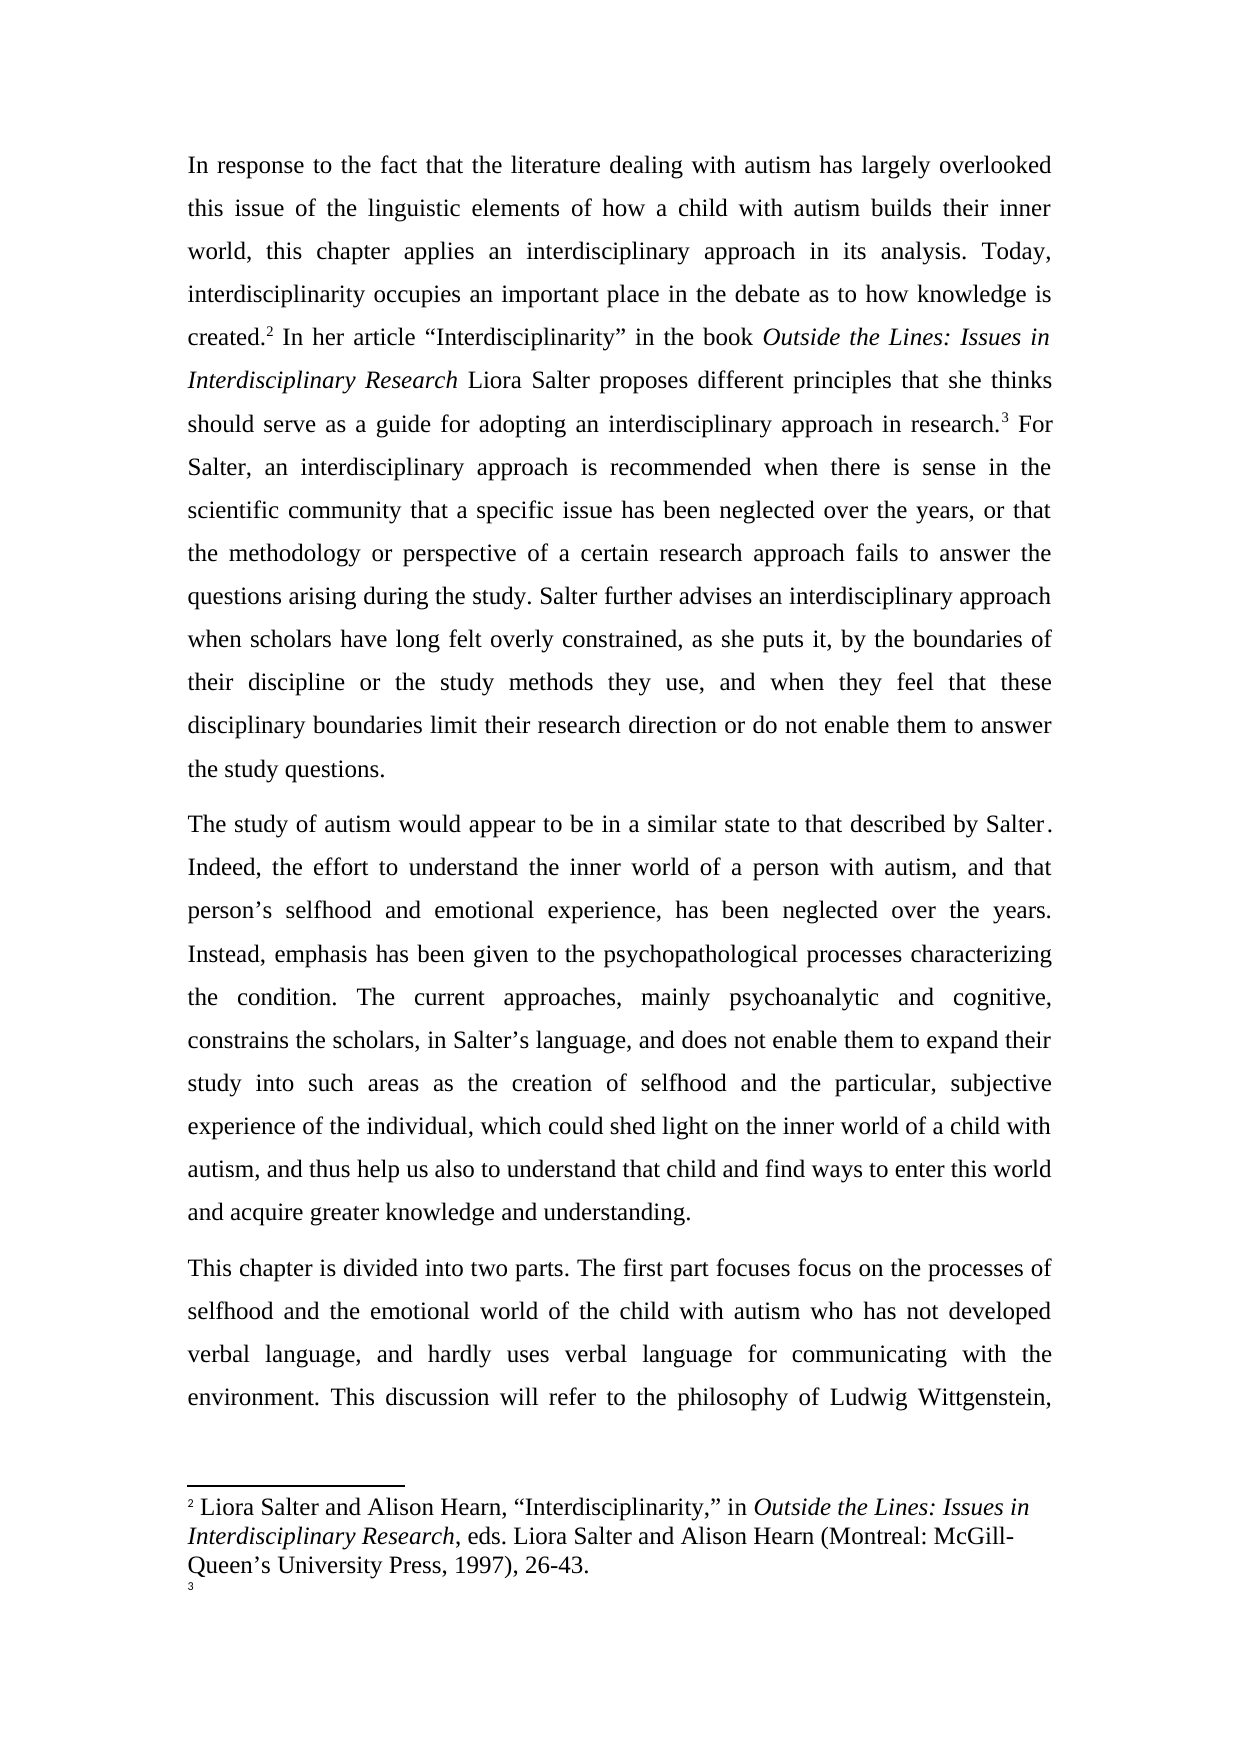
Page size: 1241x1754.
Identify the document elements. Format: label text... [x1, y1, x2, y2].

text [187, 1253, 1053, 1411]
text The study of autism would appear to be in a similar state to that described by Salter. Indeed, the effort to understand the inner world of a person with autism, and that person’s selfhood and emotional experience, has been neglected over the years. Instead, emphasis has been given to the psychopathological processes characterizing the condition. The current approaches, mainly psychoanalytic and cognitive, constrains the scholars, in Salter’s language, and does not enable them to expand their study into such areas as the creation of selfhood and the particular, subjective experience of the individual, which could shed light on the inner world of a child with autism, and thus help us also to understand that child and find ways to enter this world and acquire greater knowledge and understanding. [187, 809, 1053, 1226]
text In response to the fact that the literature dealing with autism has largely overlooked this issue of the linguistic elements of how a child with autism builds their inner world, this chapter applies an interdisciplinary approach in its analysis. Today, interdisciplinarity occupies an important place in the debate as to how knowledge is created. In her article “Interdisciplinarity” in the book Outside the Lines: Issues in Interdisciplinary Research Liora Salter proposes different principles that she thinks should serve as a guide for adopting an interdisciplinary approach in research. For Salter, an interdisciplinary approach is recommended when there is sense in the scientific community that a specific issue has been neglected over the years, or that the methodology or perspective of a certain research approach fails to answer the questions arising during the study. Salter further advises an interdisciplinary approach when scholars have long felt overly constrained, as she puts it, by the boundaries of their discipline or the study methods they use, and when they feel that these disciplinary boundaries limit their research direction or do not enable them to answer the study questions. [187, 150, 1053, 782]
